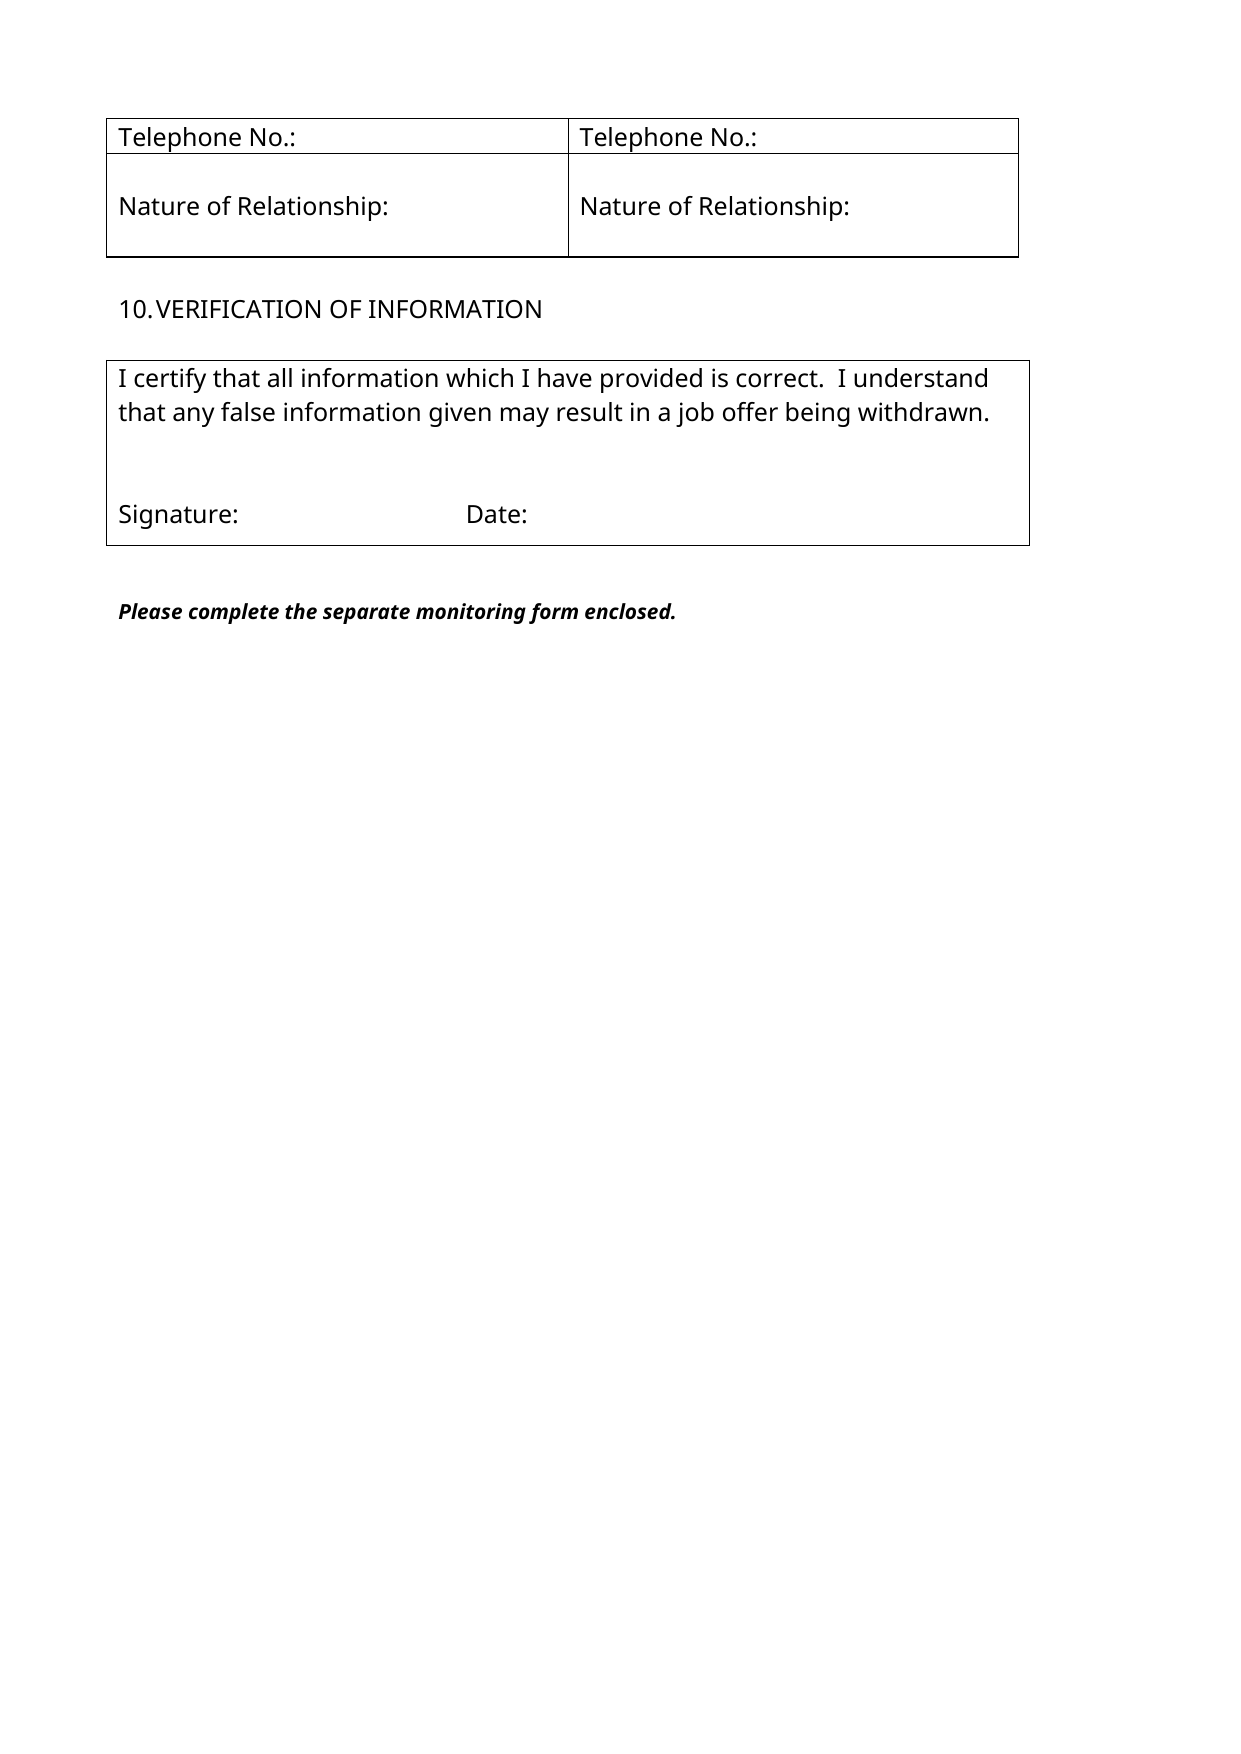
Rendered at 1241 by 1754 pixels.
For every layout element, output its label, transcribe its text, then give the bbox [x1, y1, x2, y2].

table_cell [107, 119, 568, 153]
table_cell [569, 119, 1018, 153]
table_cell Nature of Relationship: [569, 154, 1018, 256]
table_header I certify that all information which I have provided is correct. I understand that any false information given may result in a job offer being withdrawn. Signature: Date: [107, 361, 1029, 545]
text Please complete the separate monitoring form enclosed. [118, 597, 1122, 626]
table_cell Nature of Relationship: [107, 154, 568, 256]
list VERIFICATION OF INFORMATION [118, 292, 1122, 326]
